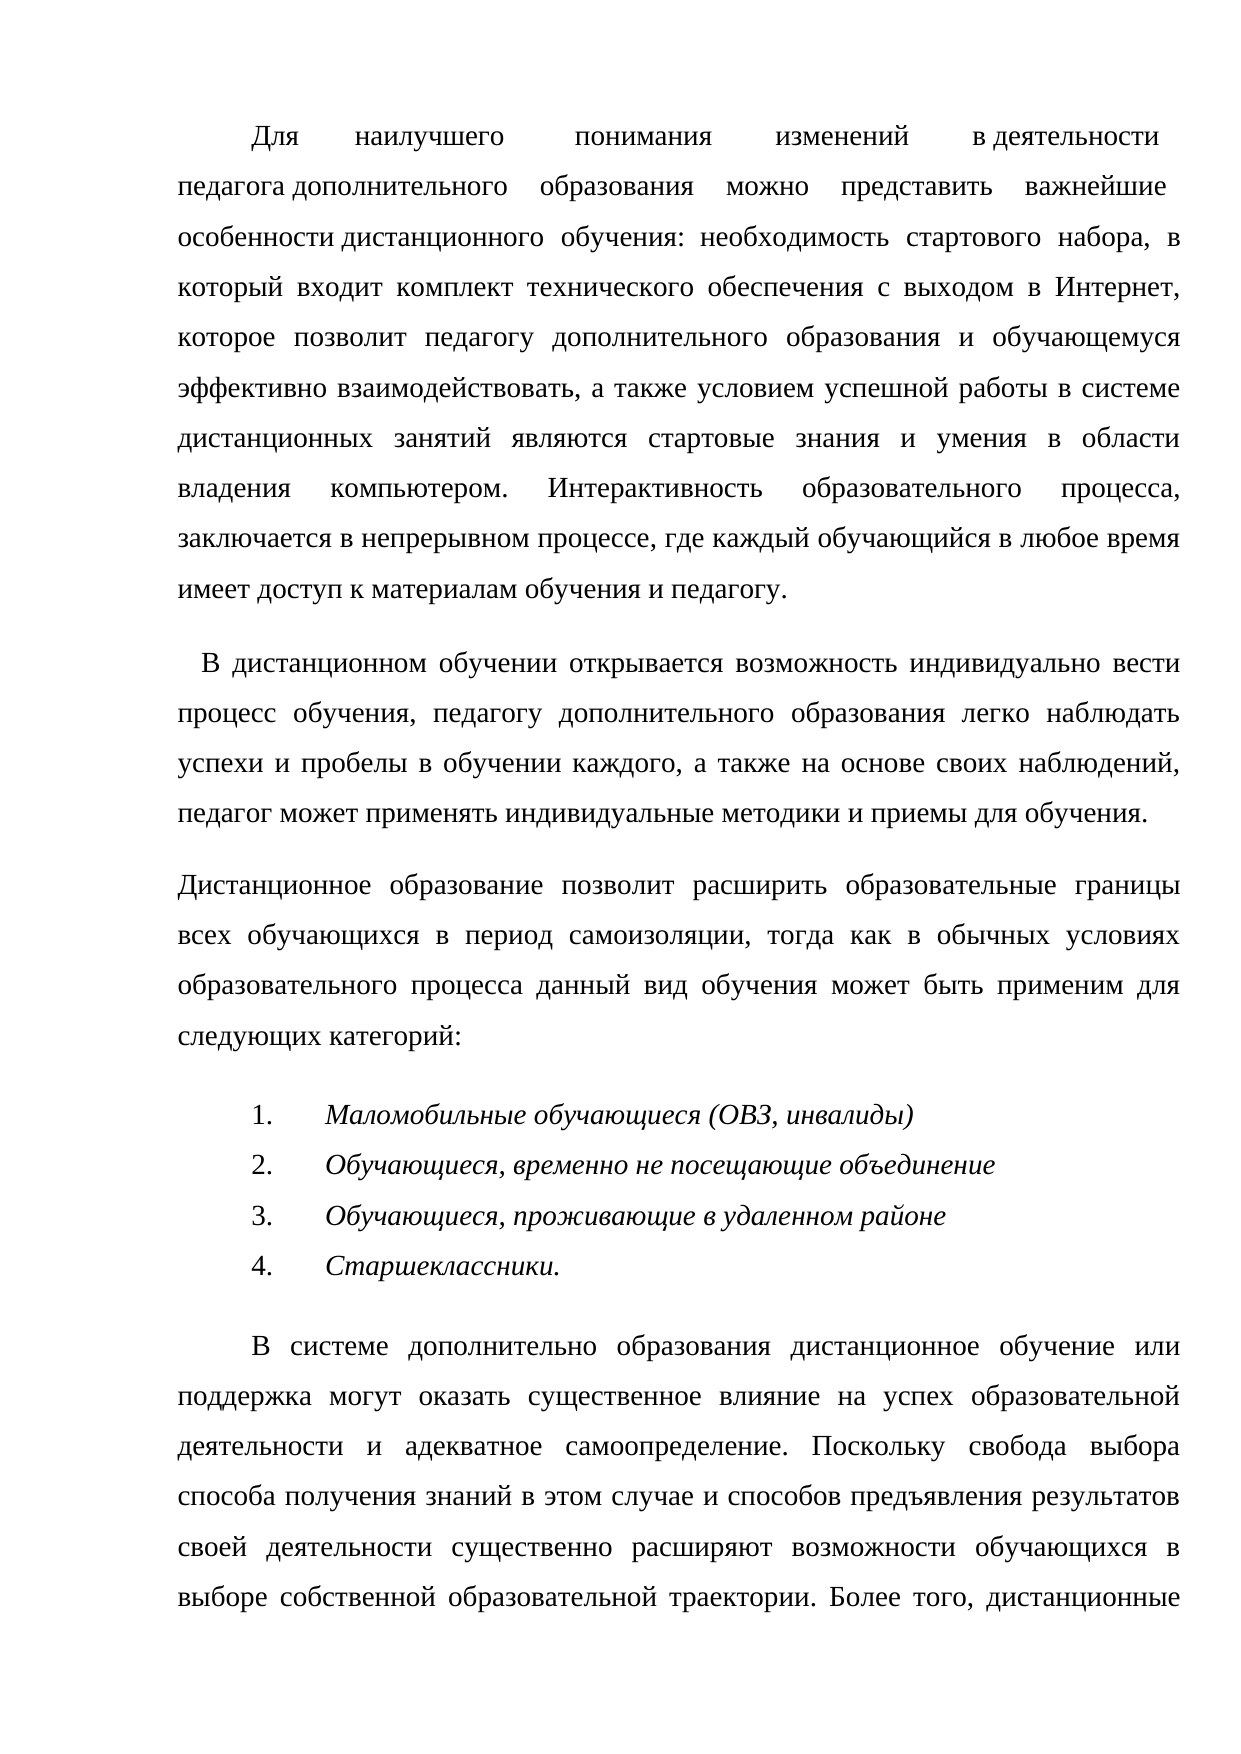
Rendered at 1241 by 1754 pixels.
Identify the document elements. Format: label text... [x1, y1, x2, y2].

text Для наилучшего понимания изменений в деятельности педагога дополнительного образования можно представить важнейшие особенности дистанционного обучения: необходимость стартового набора, в который входит комплект технического обеспечения с выходом в Интернет, которое позволит педагогу дополнительного образования и обучающемуся эффективно взаимодействовать, а также условием успешной работы в системе дистанционных занятий являются стартовые знания и умения в области владения компьютером. Интерактивность образовательного процесса, заключается в непрерывном процессе, где каждый обучающийся в любое время имеет доступ к материалам обучения и педагогу. [177, 118, 1181, 604]
text Дистанционное образование позволит расширить образовательные границы всех обучающихся в период самоизоляции, тогда как в обычных условиях образовательного процесса данный вид обучения может быть применим для следующих категорий: [177, 867, 1181, 1051]
list Маломобильные обучающиеся (ОВЗ, инвалиды) [177, 1097, 1181, 1131]
list Обучающиеся, проживающие в удаленном районе [177, 1198, 1181, 1231]
list Старшеклассники. [177, 1248, 1181, 1282]
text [177, 1328, 1181, 1613]
text В дистанционном обучении открывается возможность индивидуально вести процесс обучения, педагогу дополнительного образования легко наблюдать успехи и пробелы в обучении каждого, а также на основе своих наблюдений, педагог может применять индивидуальные методики и приемы для обучения. [177, 645, 1181, 829]
list Обучающиеся, временно не посещающие объединение [177, 1147, 1181, 1181]
